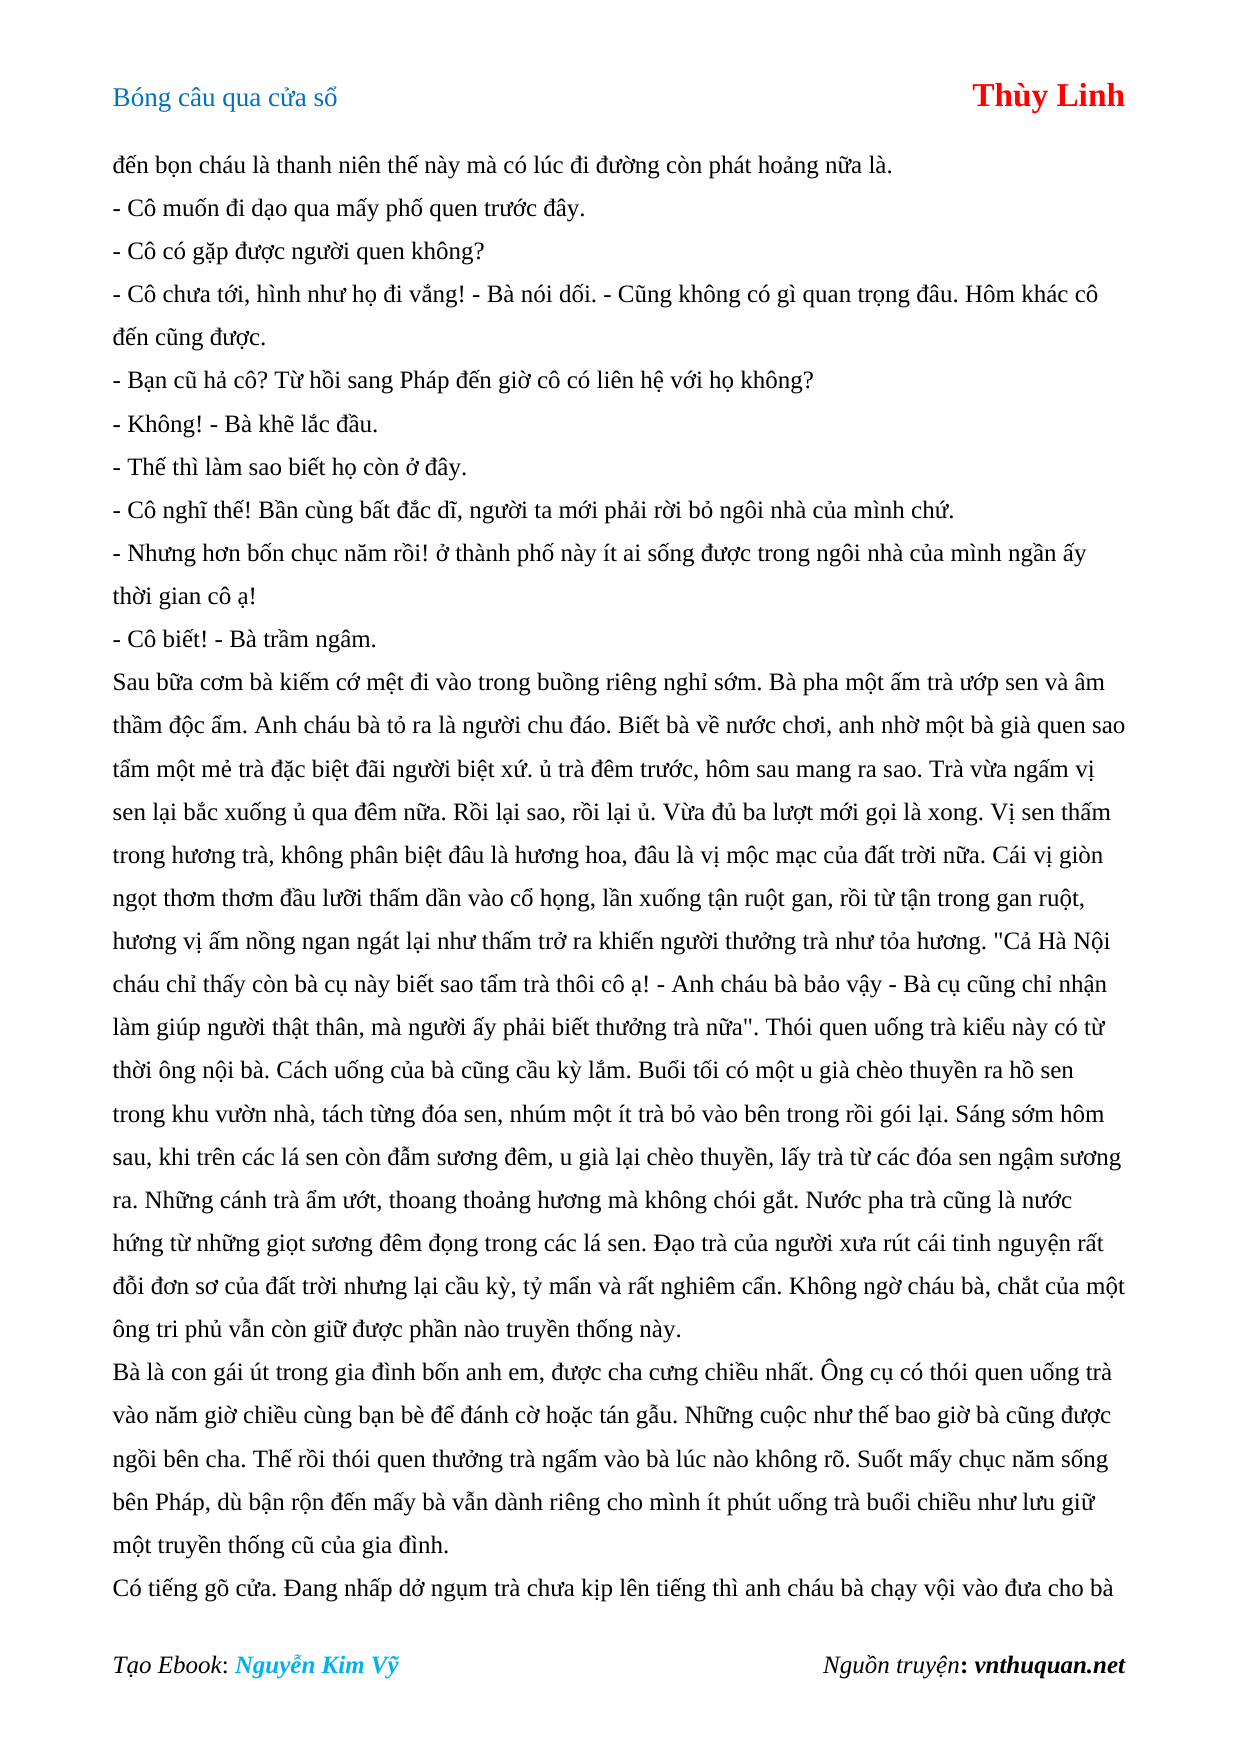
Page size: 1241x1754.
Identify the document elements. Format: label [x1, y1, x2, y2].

text [112, 150, 1128, 1602]
